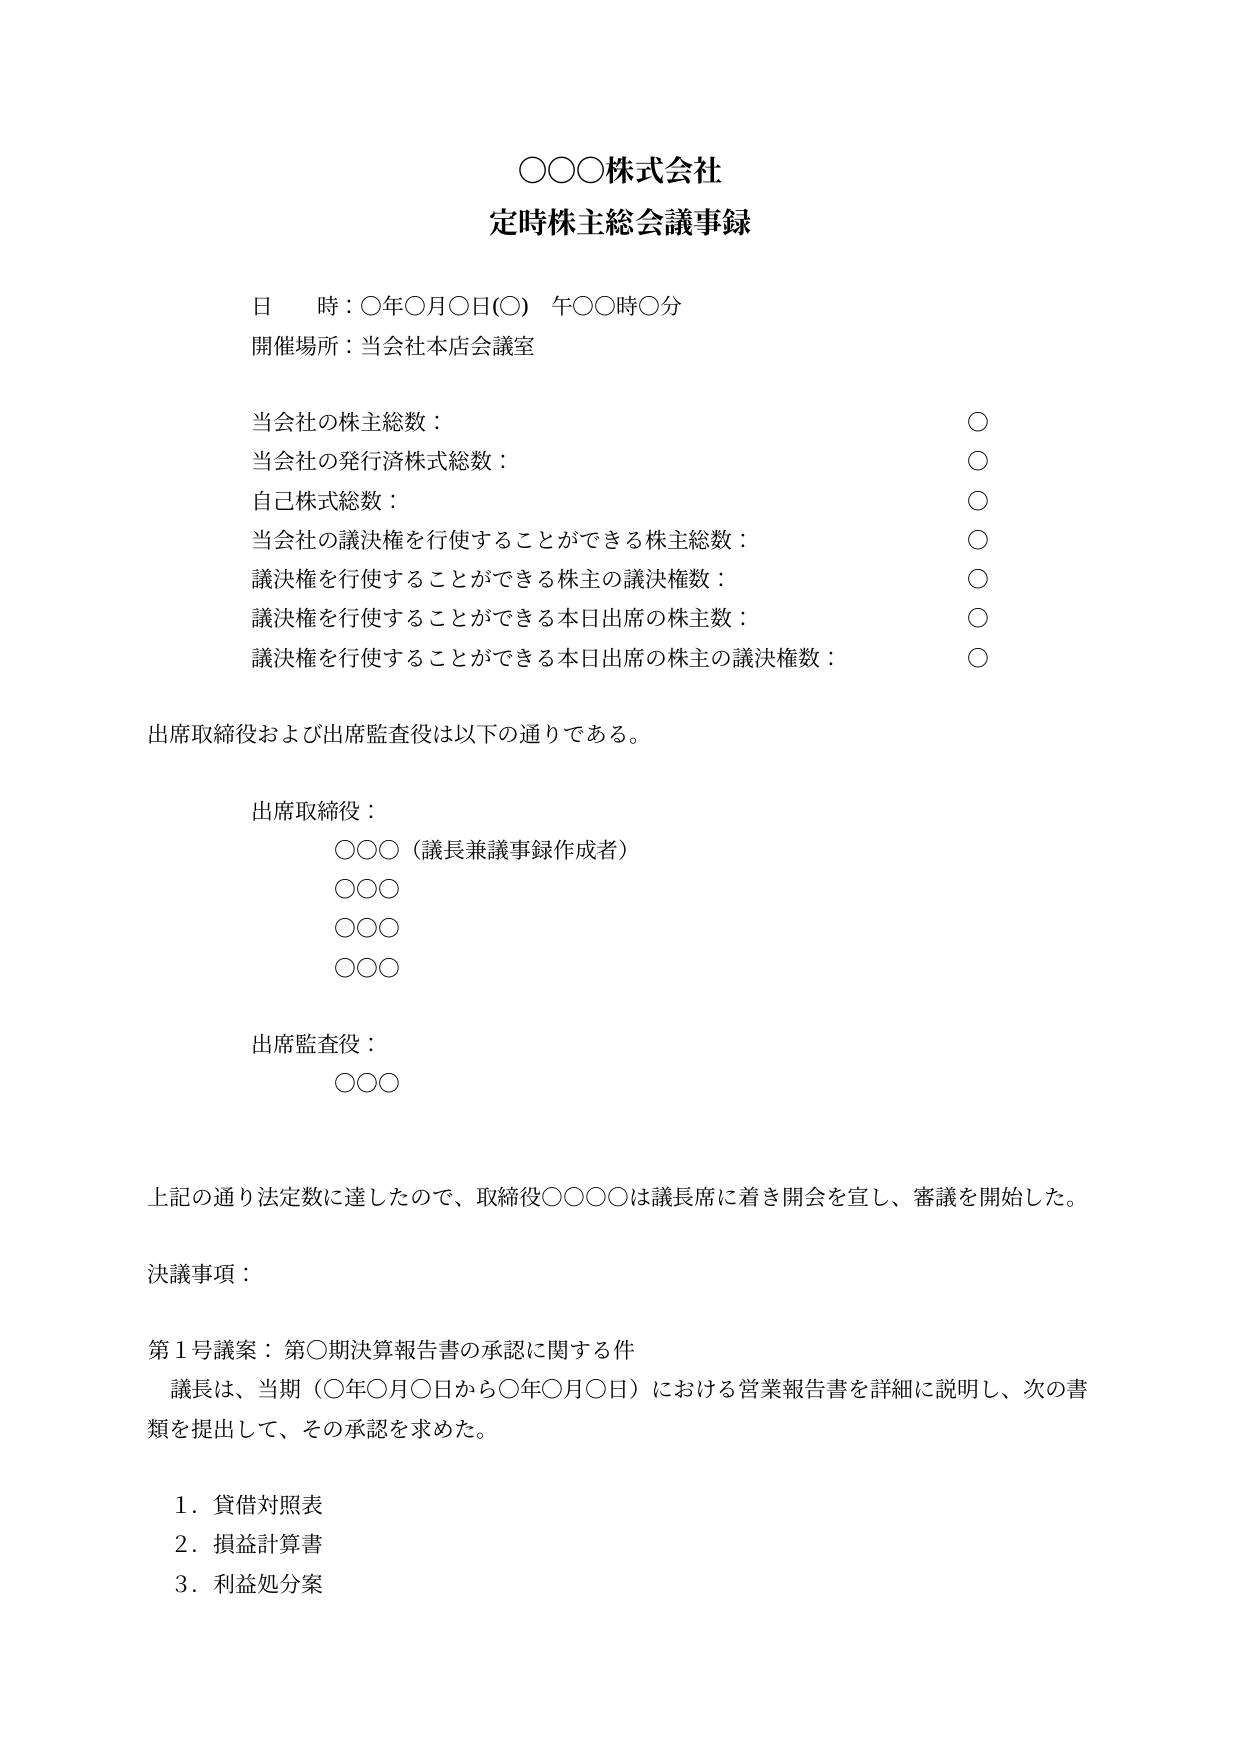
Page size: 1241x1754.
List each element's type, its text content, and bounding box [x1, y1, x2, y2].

text ２．損益計算書 [148, 1527, 1092, 1559]
text 決議事項： [148, 1257, 1092, 1288]
text 〇〇〇 [251, 872, 1092, 904]
text 〇〇〇株式会社 [148, 148, 1092, 189]
text 定時株主総会議事録 [148, 200, 1092, 242]
text 第１号議案： 第〇期決算報告書の承認に関する件 [148, 1333, 1092, 1365]
text 当会社の株主総数： 〇 [251, 405, 1089, 437]
text 〇〇〇（議長兼議事録作成者） [251, 833, 1092, 864]
text １．貸借対照表 [148, 1488, 1092, 1520]
text 出席取締役： [251, 794, 1092, 825]
text 議決権を行使することができる本日出席の株主数： 〇 [251, 602, 1089, 633]
text ３．利益処分案 [148, 1567, 1092, 1598]
text 出席監査役： [251, 1027, 1092, 1059]
text 自己株式総数： 〇 [251, 484, 1089, 515]
text 議決権を行使することができる株主の議決権数： 〇 [251, 562, 1089, 594]
text 出席取締役および出席監査役は以下の通りである。 [148, 717, 1092, 749]
text 当会社の発行済株式総数： 〇 [251, 444, 1089, 476]
text 議決権を行使することができる本日出席の株主の議決権数： 〇 [251, 641, 1089, 672]
text 〇〇〇 [251, 912, 1092, 943]
text 〇〇〇 [251, 1067, 1092, 1098]
text 日 時：〇年〇月〇日(〇) 午〇〇時〇分 [251, 289, 1089, 321]
text 上記の通り法定数に達したので、取締役○○○○は議長席に着き開会を宣し、審議を開始した。 [148, 1180, 1089, 1212]
text 開催場所：当会社本店会議室 [251, 329, 1089, 360]
text 当会社の議決権を行使することができる株主総数： 〇 [251, 523, 1089, 554]
text 〇〇〇 [251, 951, 1092, 982]
text 議長は、当期（〇年〇月〇日から〇年〇月〇日）における営業報告書を詳細に説明し、次の書類を提出して、その承認を求めた。 [148, 1372, 1092, 1443]
